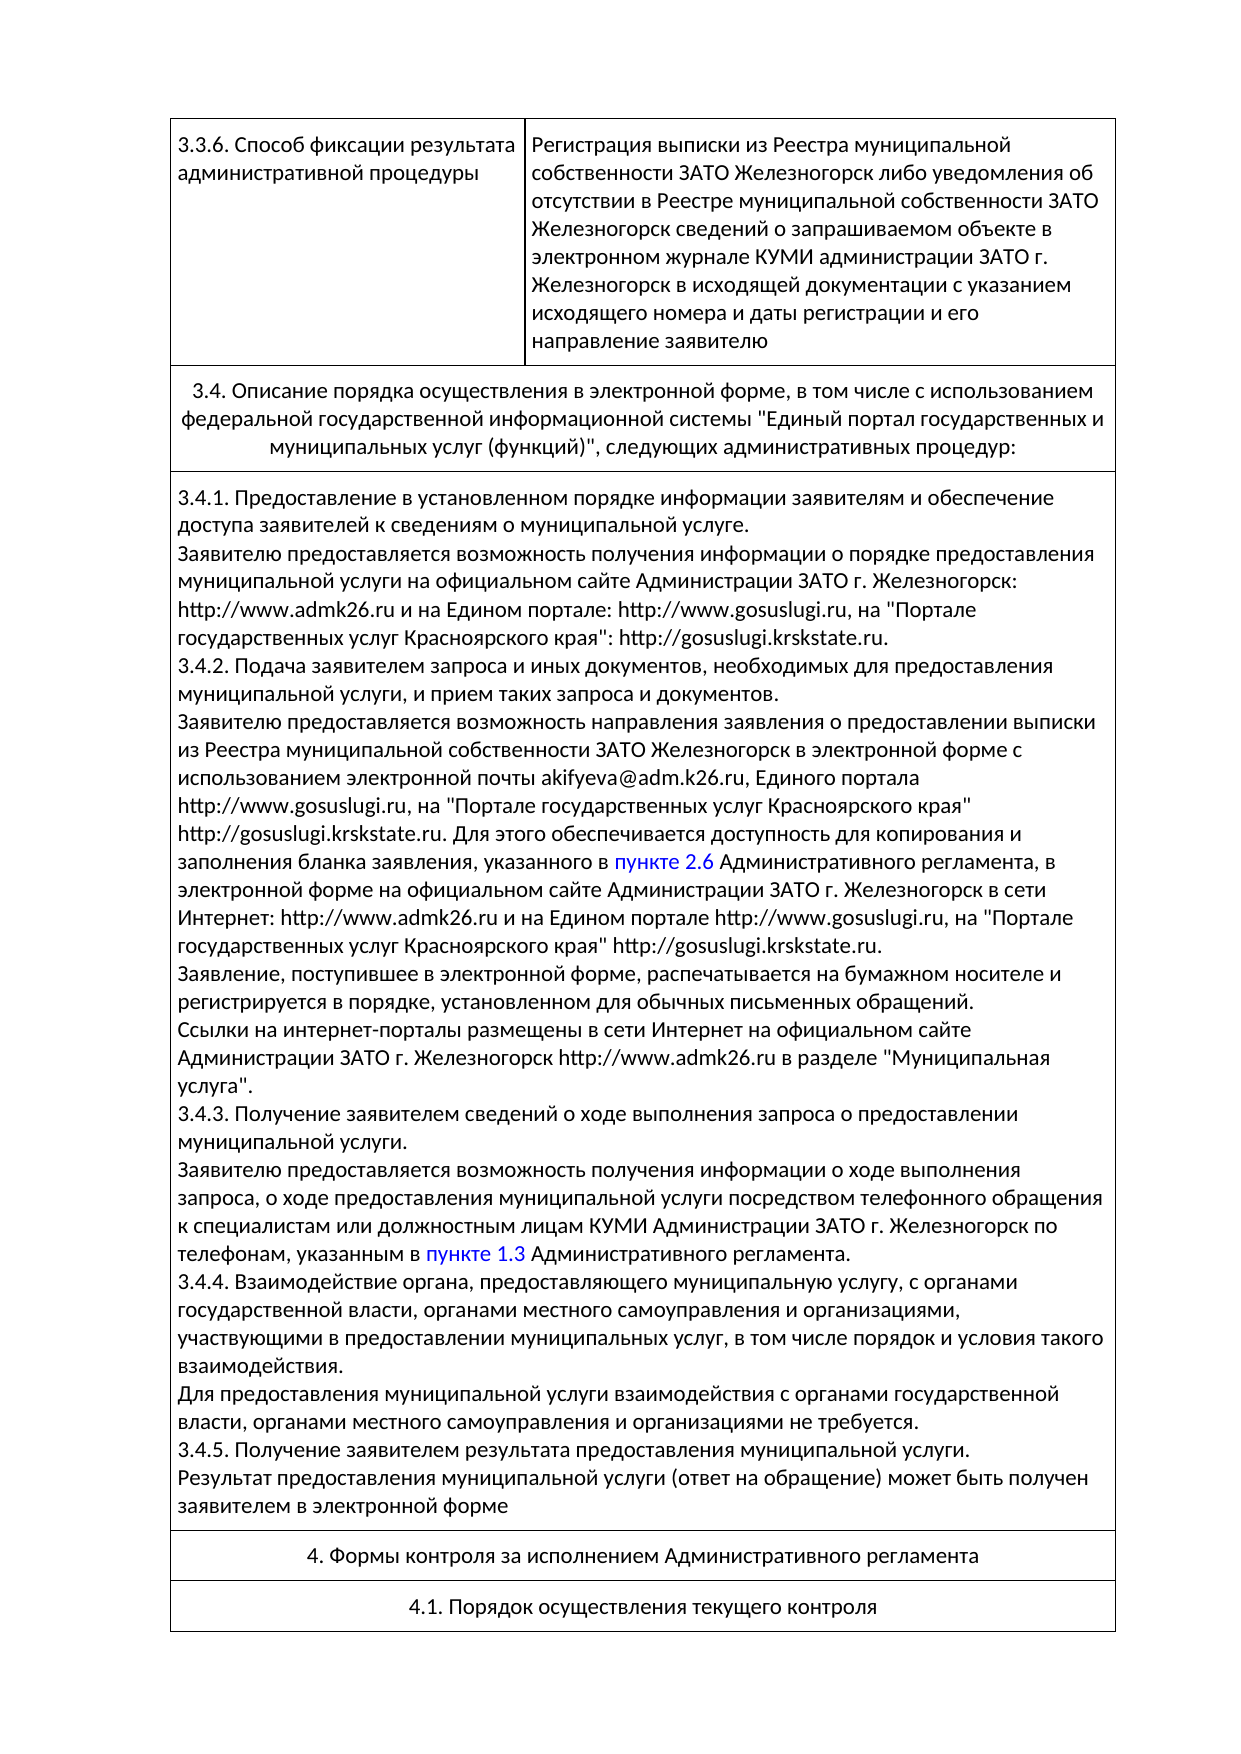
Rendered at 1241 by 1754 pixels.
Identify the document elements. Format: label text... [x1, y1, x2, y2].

table_cell 3.4. Описание порядка осуществления в электронной форме, в том числе с использованием федеральной государственной информационной системы "Единый портал государственных и муниципальных услуг (функций)", следующих административных процедур: [171, 366, 1115, 471]
table_cell Регистрация выписки из Реестра муниципальной собственности ЗАТО Железногорск либо уведомления об отсутствии в Реестре муниципальной собственности ЗАТО Железногорск сведений о запрашиваемом объекте в электронном журнале КУМИ администрации ЗАТО г. Железногорск в исходящей документации с указанием исходящего номера и даты регистрации и его направление заявителю [526, 119, 1115, 364]
table_cell 3.4.1. Предоставление в установленном порядке информации заявителям и обеспечение доступа заявителей к сведениям о муниципальной услуге. Заявителю предоставляется возможность получения информации о порядке предоставления муниципальной услуги на официальном сайте Администрации ЗАТО г. Железногорск: http://www.admk26.ru и на Едином портале: http://www.gosuslugi.ru, на "Портале государственных услуг Красноярского края": http://gosuslugi.krskstate.ru. 3.4.2. Подача заявителем запроса и иных документов, необходимых для предоставления муниципальной услуги, и прием таких запроса и документов. Заявителю предоставляется возможность направления заявления о предоставлении выписки из Реестра муниципальной собственности ЗАТО Железногорск в электронной форме с использованием электронной почты akifyeva@adm.k26.ru, Единого портала http://www.gosuslugi.ru, на "Портале государственных услуг Красноярского края" http://gosuslugi.krskstate.ru. Для этого обеспечивается доступность для копирования и заполнения бланка заявления, указанного в пункте 2.6 Административного регламента, в электронной форме на официальном сайте Администрации ЗАТО г. Железногорск в сети Интернет: http://www.admk26.ru и на Едином портале http://www.gosuslugi.ru, на "Портале государственных услуг Красноярского края" http://gosuslugi.krskstate.ru. Заявление, поступившее в электронной форме, распечатывается на бумажном носителе и регистрируется в порядке, установленном для обычных письменных обращений. Ссылки на интернет-порталы размещены в сети Интернет на официальном сайте Администрации ЗАТО г. Железногорск http://www.admk26.ru в разделе "Муниципальная услуга". 3.4.3. Получение заявителем сведений о ходе выполнения запроса о предоставлении муниципальной услуги. Заявителю предоставляется возможность получения информации о ходе выполнения запроса, о ходе предоставления муниципальной услуги посредством телефонного обращения к специалистам или должностным лицам КУМИ Администрации ЗАТО г. Железногорск по телефонам, указанным в пункте 1.3 Административного регламента. 3.4.4. Взаимодействие органа, предоставляющего муниципальную услугу, с органами государственной власти, органами местного самоуправления и организациями, участвующими в предоставлении муниципальных услуг, в том числе порядок и условия такого взаимодействия. Для предоставления муниципальной услуги взаимодействия с органами государственной власти, органами местного самоуправления и организациями не требуется. 3.4.5. Получение заявителем результата предоставления муниципальной услуги. Результат предоставления муниципальной услуги (ответ на обращение) может быть получен заявителем в электронной форме [171, 472, 1115, 1530]
table_cell 3.3.6. Способ фиксации результата административной процедуры [171, 119, 524, 364]
table_cell 4. Формы контроля за исполнением Административного регламента [171, 1531, 1115, 1580]
table_cell 4.1. Порядок осуществления текущего контроля [171, 1581, 1115, 1631]
